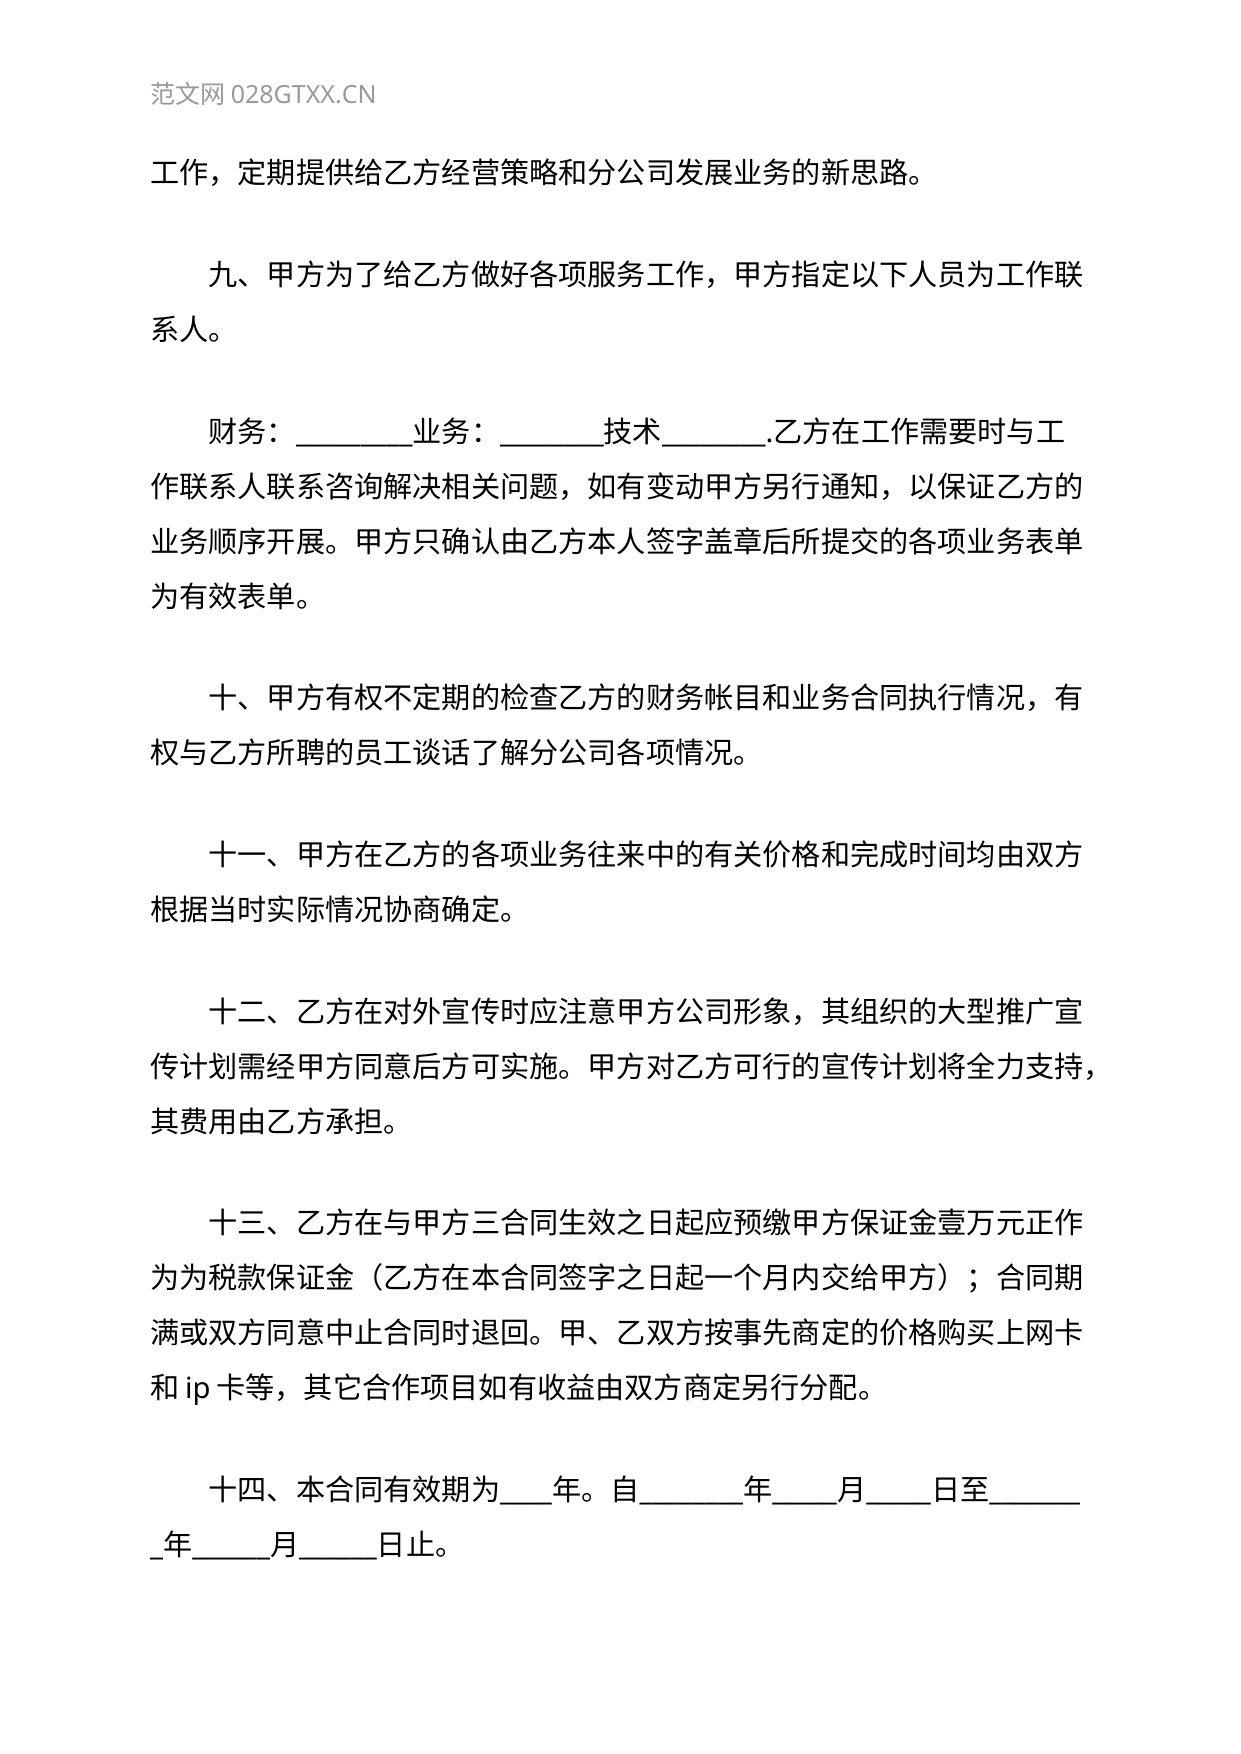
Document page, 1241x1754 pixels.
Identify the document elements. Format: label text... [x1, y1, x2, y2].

text 十四、本合同有效期为____年。自________年_____月_____日至________年______月______日止。 [150, 1467, 1090, 1564]
text 十一、甲方在乙方的各项业务往来中的有关价格和完成时间均由双方根据当时实际情况协商确定。 [150, 832, 1090, 929]
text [150, 150, 1090, 192]
text 十、甲方有权不定期的检查乙方的财务帐目和业务合同执行情况，有权与乙方所聘的员工谈话了解分公司各项情况。 [150, 675, 1090, 772]
text 九、甲方为了给乙方做好各项服务工作，甲方指定以下人员为工作联系人。 [150, 252, 1090, 349]
text 十三、乙方在与甲方三合同生效之日起应预缴甲方保证金壹万元正作为为税款保证金（乙方在本合同签字之日起一个月内交给甲方）；合同期满或双方同意中止合同时退回。甲、乙双方按事先商定的价格购买上网卡和ip卡等，其它合作项目如有收益由双方商定另行分配。 [150, 1200, 1090, 1407]
text 财务：_________业务：________技术________.乙方在工作需要时与工作联系人联系咨询解决相关问题，如有变动甲方另行通知，以保证乙方的业务顺序开展。甲方只确认由乙方本人签字盖章后所提交的各项业务表单为有效表单。 [150, 408, 1090, 616]
text 十二、乙方在对外宣传时应注意甲方公司形象，其组织的大型推广宣传计划需经甲方同意后方可实施。甲方对乙方可行的宣传计划将全力支持，其费用由乙方承担。 [150, 988, 1090, 1140]
